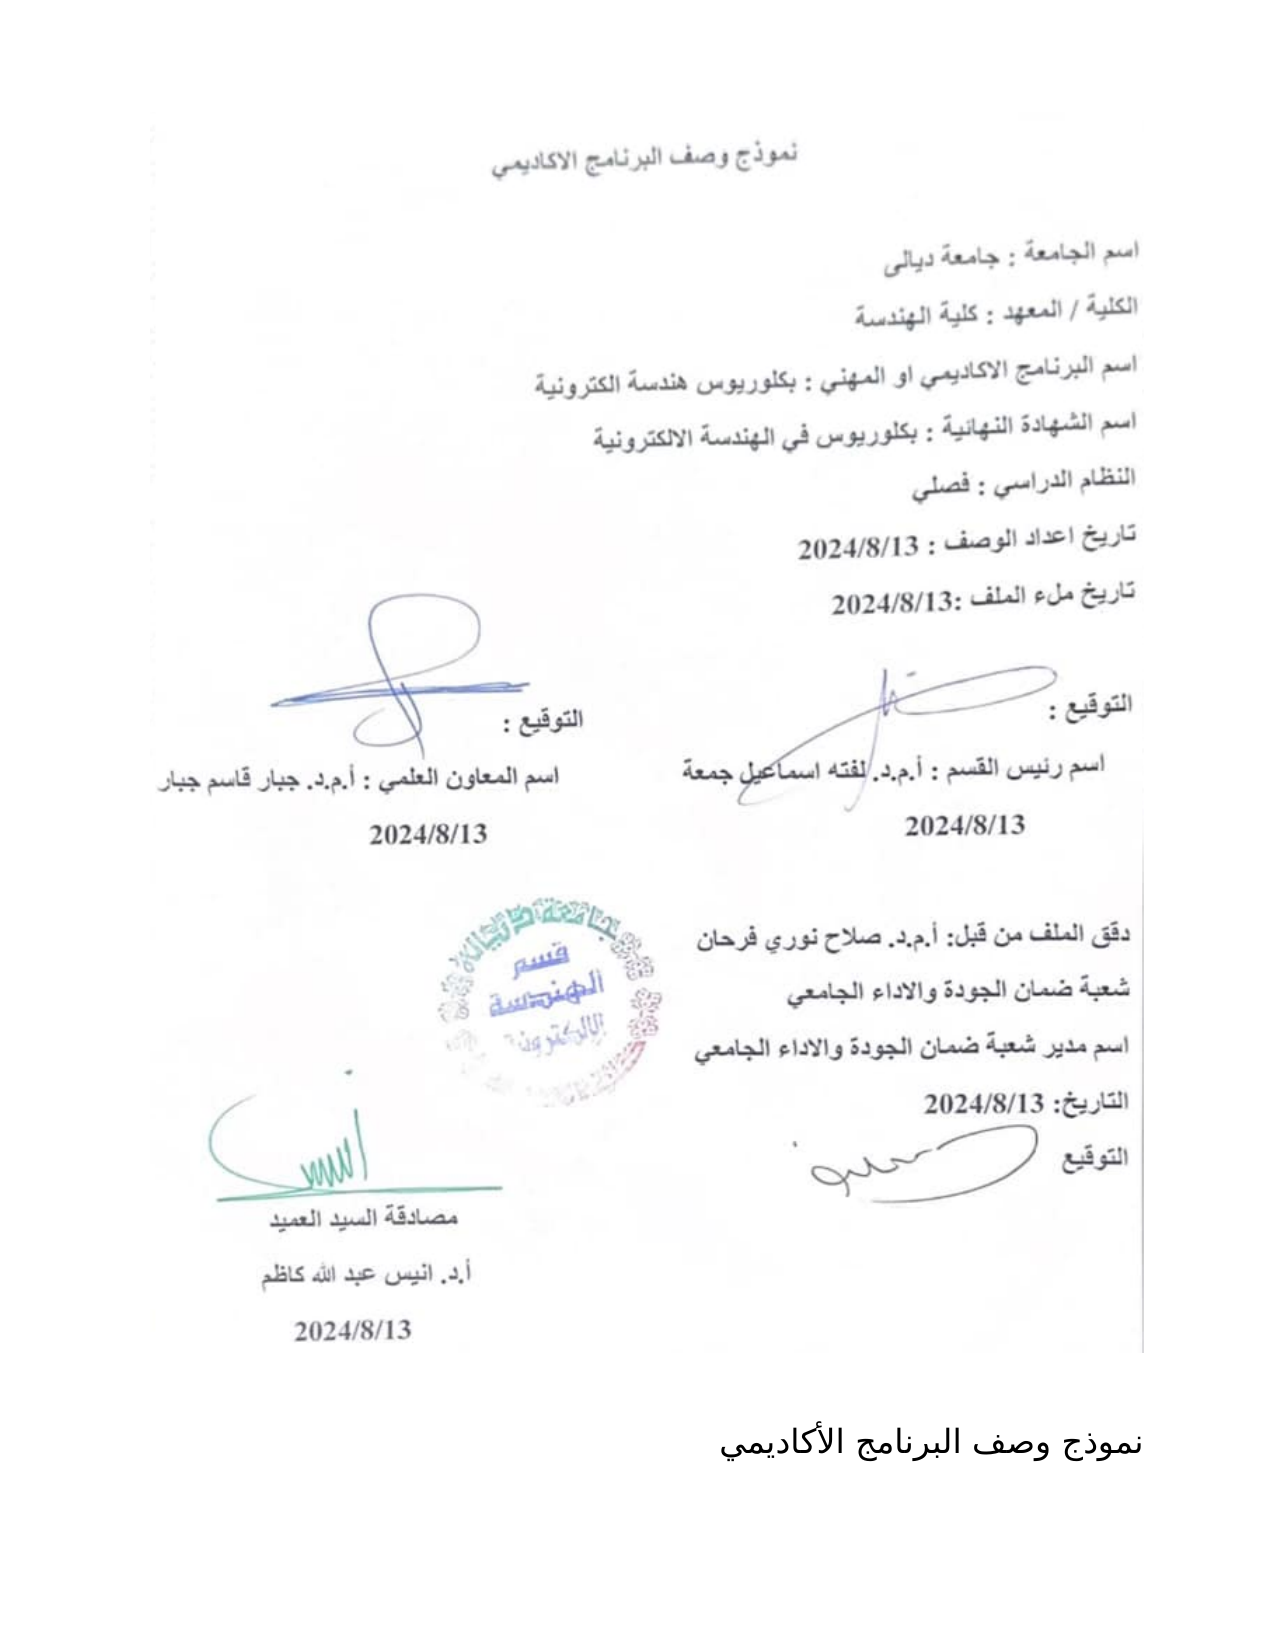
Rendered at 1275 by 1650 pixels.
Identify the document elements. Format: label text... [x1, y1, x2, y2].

text نموذج وصف البرنامج الأكاديمي [150, 1423, 1144, 1462]
picture [150, 112, 1144, 1353]
